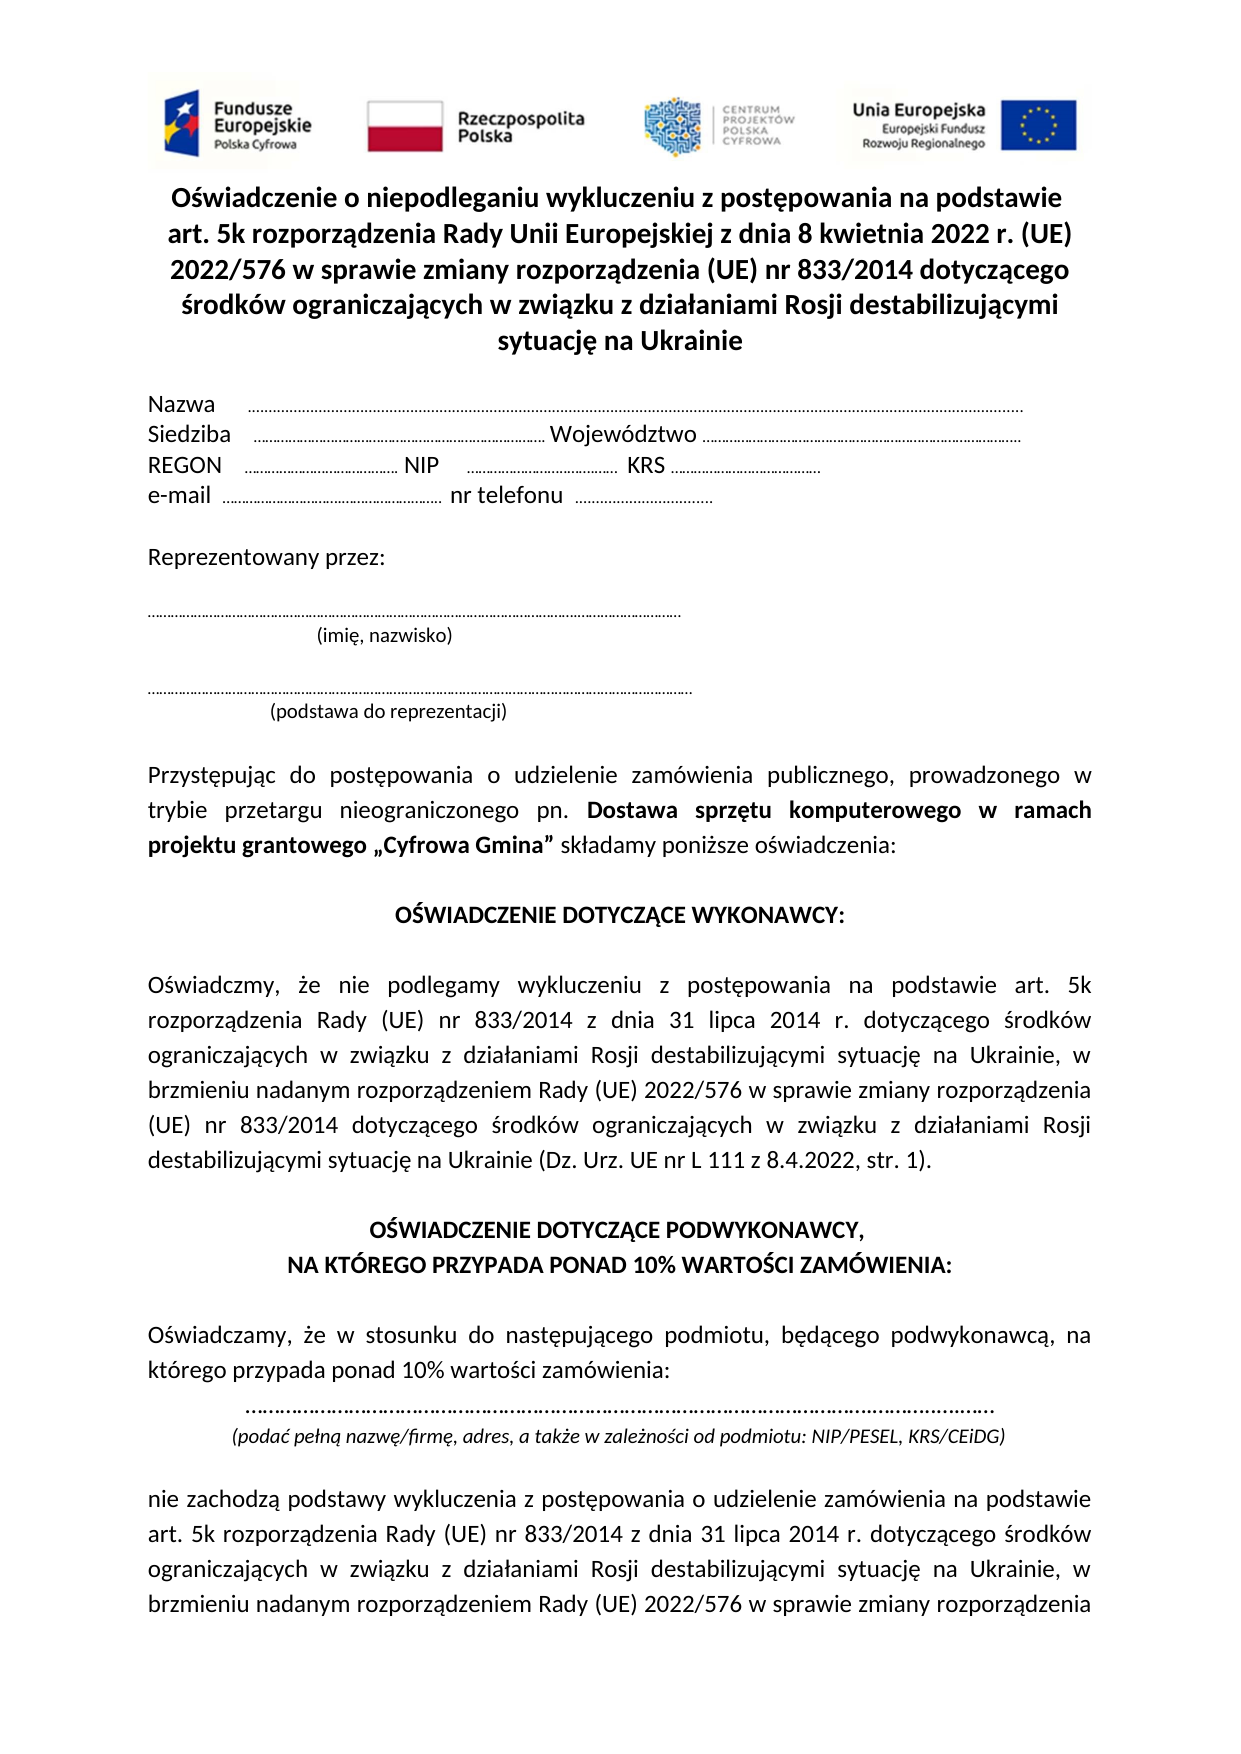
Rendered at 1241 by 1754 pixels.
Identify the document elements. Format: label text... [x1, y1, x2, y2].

text OŚWIADCZENIE DOTYCZĄCE WYKONAWCY: [148, 899, 1093, 929]
text REGON …………………………………. NIP ……………………..…….…… KRS ………………………………… [148, 449, 1093, 480]
text OŚWIADCZENIE DOTYCZĄCE PODWYKONAWCY, NA KTÓREGO PRZYPADA PONAD 10% WARTOŚCI ZAMÓWIENIA: [148, 1214, 1093, 1279]
text Oświadczenie o niepodleganiu wykluczeniu z postępowania na podstawie art. 5k rozporządzenia Rady Unii Europejskiej z dnia 8 kwietnia 2022 r. (UE) 2022/576 w sprawie zmiany rozporządzenia (UE) nr 833/2014 dotyczącego środków ograniczających w związku z działaniami Rosji destabilizującymi sytuację na Ukrainie [148, 180, 1093, 358]
text (imię, nazwisko) [298, 622, 1093, 647]
text Oświadczmy, że nie podlegamy wykluczeniu z postępowania na podstawie art. 5k rozporządzenia Rady (UE) nr 833/2014 z dnia 31 lipca 2014 r. dotyczącego środków ograniczających w związku z działaniami Rosji destabilizującymi sytuację na Ukrainie, w brzmieniu nadanym rozporządzeniem Rady (UE) 2022/576 w sprawie zmiany rozporządzenia (UE) nr 833/2014 dotyczącego środków ograniczających w związku z działaniami Rosji destabilizującymi sytuację na Ukrainie (Dz. Urz. UE nr L 111 z 8.4.2022, str. 1). [148, 969, 1093, 1174]
text Przystępując do postępowania o udzielenie zamówienia publicznego, prowadzonego w trybie przetargu nieograniczonego pn. Dostawa sprzętu komputerowego w ramach projektu grantowego „Cyfrowa Gmina” składamy poniższe oświadczenia: [148, 759, 1093, 859]
text (podstawa do reprezentacji) [223, 698, 1093, 724]
picture [147, 72, 1093, 180]
text ………………………………………………………….………………………………………………………………… [148, 678, 1093, 698]
text (podać pełną nazwę/firmę, adres, a także w zależności od podmiotu: NIP/PESEL, KRS/CEiDG) [148, 1424, 1093, 1449]
text ………………………………………………………………………………………………….……………………… [148, 602, 1093, 622]
text Nazwa [148, 388, 1093, 419]
text Siedziba …………………………………………………………………. Województwo ……………………………………………………………………….. [148, 419, 1093, 449]
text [148, 1453, 1093, 1618]
text e-mail ………………………….…………………….. nr telefonu [148, 480, 1093, 510]
text Reprezentowany przez: [148, 541, 1093, 571]
text ……………………………………………………………………………………………….………..….…… [148, 1389, 1093, 1419]
text Oświadczamy, że w stosunku do następującego podmiotu, będącego podwykonawcą, na którego przypada ponad 10% wartości zamówienia: [148, 1319, 1093, 1384]
